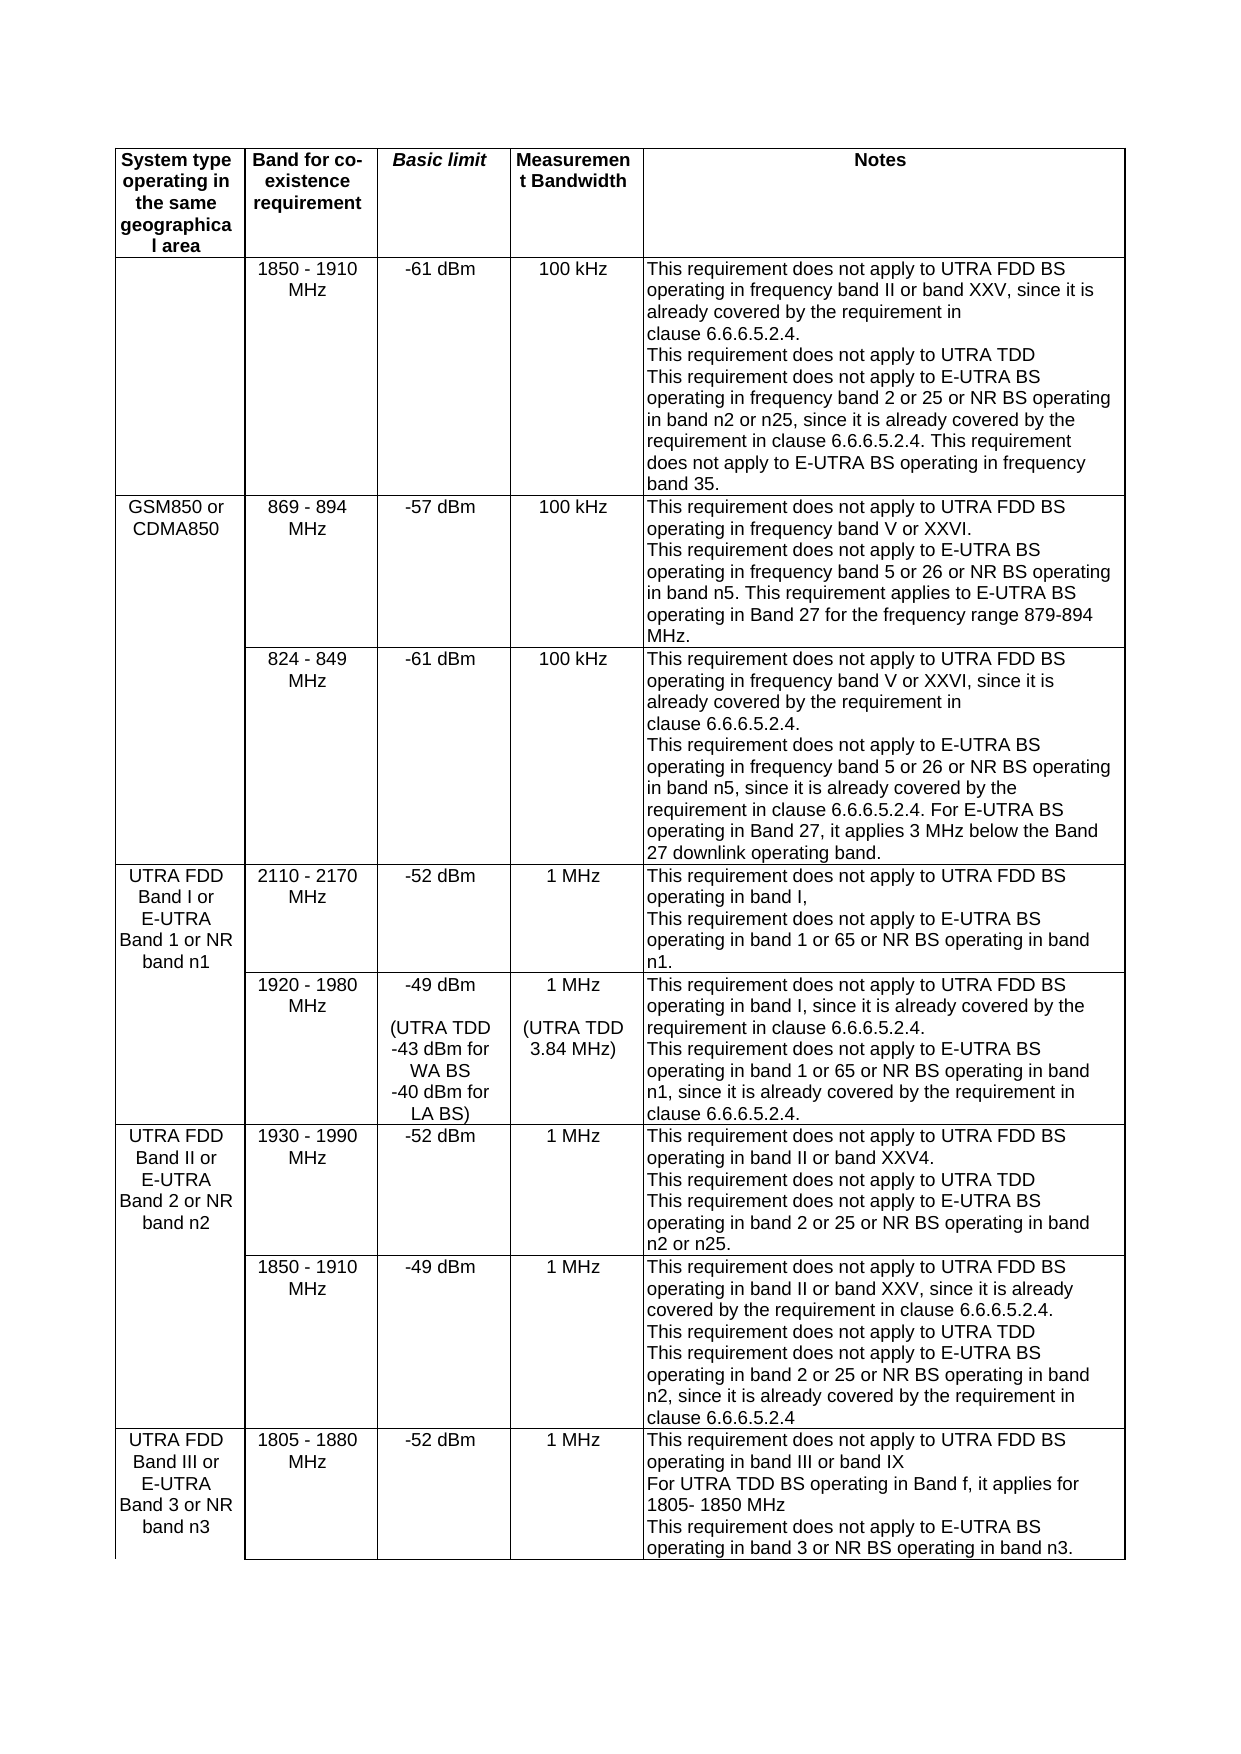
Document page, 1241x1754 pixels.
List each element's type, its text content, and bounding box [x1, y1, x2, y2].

table_cell UTRA FDD Band II or E-UTRA Band 2 or NR band n2 [116, 1125, 244, 1255]
table_cell 1 MHz [511, 1429, 643, 1559]
table_cell -52 dBm [378, 1429, 510, 1559]
table_cell -61 dBm [378, 648, 510, 863]
table_cell UTRA FDD Band III or E-UTRA Band 3 or NR band n3 [116, 1429, 244, 1559]
table_header Basic limit [378, 149, 510, 257]
table_cell 1 MHz [511, 1256, 643, 1428]
table_cell 1930 - 1990 MHz [246, 1125, 377, 1255]
table_cell -57 dBm [378, 496, 510, 647]
table_cell 1805 - 1880 MHz [246, 1429, 377, 1559]
table_header System type operating in the same geographical area [116, 149, 244, 257]
table_cell This requirement does not apply to UTRA FDD BS operating in frequency band II or band XXV, since it is already covered by the requirement in clause 6.6.6.5.2.4. This requirement does not apply to UTRA TDD This requirement does not apply to E-UTRA BS operating in frequency band 2 or 25 or NR BS operating in band n2 or n25, since it is already covered by the requirement in clause 6.6.6.5.2.4. This requirement does not apply to E-UTRA BS operating in frequency band 35. [644, 258, 1124, 495]
table_header Band for co-existence requirement [246, 149, 377, 257]
table_header Notes [644, 149, 1124, 257]
table_cell [116, 647, 244, 863]
table_cell 1850 - 1910 MHz [246, 1256, 377, 1428]
table_cell 100 kHz [511, 258, 643, 495]
table_cell 1 MHz [511, 865, 643, 972]
table_header Measurement Bandwidth [511, 149, 643, 257]
table_cell 869 - 894 MHz [246, 496, 377, 647]
table_cell -52 dBm [378, 865, 510, 972]
table_cell This requirement does not apply to UTRA FDD BS operating in frequency band V or XXVI. This requirement does not apply to E-UTRA BS operating in frequency band 5 or 26 or NR BS operating in band n5. This requirement applies to E-UTRA BS operating in Band 27 for the frequency range 879-894 MHz. [644, 496, 1124, 647]
table_cell -61 dBm [378, 258, 510, 495]
table_cell [116, 1255, 244, 1428]
table_cell 2110 - 2170 MHz [246, 865, 377, 972]
table_cell [116, 258, 244, 495]
table_cell 1850 - 1910 MHz [246, 258, 377, 495]
table_cell [116, 972, 244, 1124]
table_cell 100 kHz [511, 496, 643, 647]
table_cell -49 dBm (UTRA TDD -43 dBm for WA BS -40 dBm for LA BS) [378, 973, 510, 1124]
table_cell UTRA FDD Band I or E-UTRA Band 1 or NR band n1 [116, 865, 244, 972]
table_cell -52 dBm [378, 1125, 510, 1255]
table_cell This requirement does not apply to UTRA FDD BS operating in frequency band V or XXVI, since it is already covered by the requirement in clause 6.6.6.5.2.4. This requirement does not apply to E-UTRA BS operating in frequency band 5 or 26 or NR BS operating in band n5, since it is already covered by the requirement in clause 6.6.6.5.2.4. For E-UTRA BS operating in Band 27, it applies 3 MHz below the Band 27 downlink operating band. [644, 648, 1124, 863]
table_cell 1 MHz (UTRA TDD 3.84 MHz) [511, 973, 643, 1124]
table_cell This requirement does not apply to UTRA FDD BS operating in band II or band XXV, since it is already covered by the requirement in clause 6.6.6.5.2.4. This requirement does not apply to UTRA TDD This requirement does not apply to E-UTRA BS operating in band 2 or 25 or NR BS operating in band n2, since it is already covered by the requirement in clause 6.6.6.5.2.4 [644, 1256, 1124, 1428]
table_cell This requirement does not apply to UTRA FDD BS operating in band III or band IX For UTRA TDD BS operating in Band f, it applies for 1805- 1850 MHz This requirement does not apply to E-UTRA BS operating in band 3 or NR BS operating in band n3. [644, 1429, 1124, 1559]
table_cell This requirement does not apply to UTRA FDD BS operating in band II or band XXV4. This requirement does not apply to UTRA TDD This requirement does not apply to E-UTRA BS operating in band 2 or 25 or NR BS operating in band n2 or n25. [644, 1125, 1124, 1255]
table_cell This requirement does not apply to UTRA FDD BS operating in band I, since it is already covered by the requirement in clause 6.6.6.5.2.4. This requirement does not apply to E-UTRA BS operating in band 1 or 65 or NR BS operating in band n1, since it is already covered by the requirement in clause 6.6.6.5.2.4. [644, 973, 1124, 1124]
table_cell This requirement does not apply to UTRA FDD BS operating in band I, This requirement does not apply to E-UTRA BS operating in band 1 or 65 or NR BS operating in band n1. [644, 865, 1124, 972]
table_cell 824 - 849 MHz [246, 648, 377, 863]
table_cell -49 dBm [378, 1256, 510, 1428]
table_cell 1920 - 1980 MHz [246, 973, 377, 1124]
table_cell 1 MHz [511, 1125, 643, 1255]
table_cell 100 kHz [511, 648, 643, 863]
table_cell GSM850 or CDMA850 [116, 496, 244, 647]
